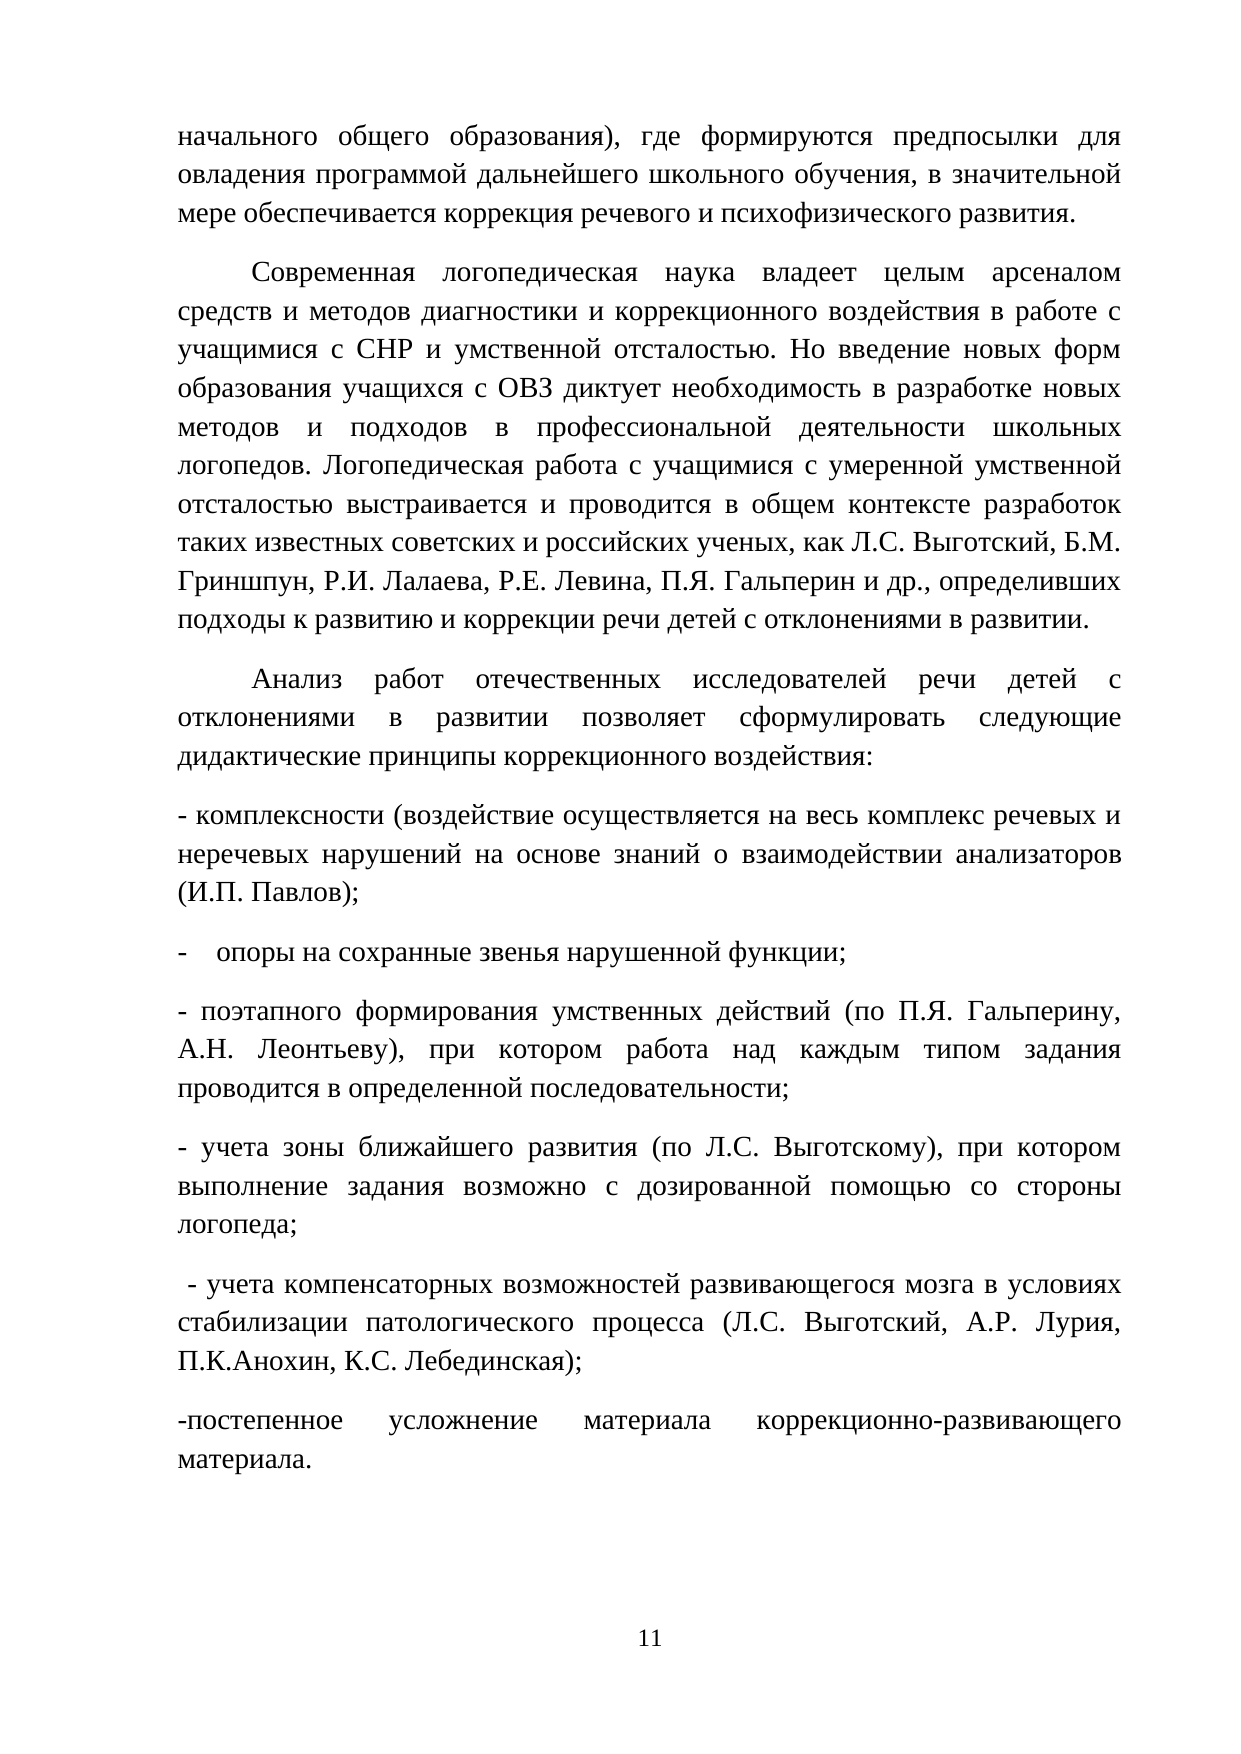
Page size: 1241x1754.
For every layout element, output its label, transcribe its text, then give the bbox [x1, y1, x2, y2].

text Анализ работ отечественных исследователей речи детей с отклонениями в развитии позволяет сформулировать следующие дидактические принципы коррекционного воздействия: [177, 661, 1122, 771]
text - учета компенсаторных возможностей развивающегося мозга в условиях стабилизации патологического процесса (Л.С. Выготский, А.Р. Лурия, П.К.Анохин, К.С. Лебединская); [177, 1266, 1122, 1377]
text - опоры на сохранные звенья нарушенной функции; [177, 934, 1122, 967]
text - комплексности (воздействие осуществляется на весь комплекс речевых и неречевых нарушений на основе знаний о взаимодействии анализаторов (И.П. Павлов); [177, 797, 1122, 908]
text -постепенное усложнение материала коррекционно-развивающего материала. [177, 1402, 1122, 1474]
text - поэтапного формирования умственных действий (по П.Я. Гальперину, А.Н. Леонтьеву), при котором работа над каждым типом задания проводится в определенной последовательности; [177, 993, 1122, 1104]
text Современная логопедическая наука владеет целым арсеналом средств и методов диагностики и коррекционного воздействия в работе с учащимися с СНР и умственной отсталостью. Но введение новых форм образования учащихся с ОВЗ диктует необходимость в разработке новых методов и подходов в профессиональной деятельности школьных логопедов. Логопедическая работа с учащимися с умеренной умственной отсталостью выстраивается и проводится в общем контексте разработок таких известных советских и российских ученых, как Л.С. Выготский, Б.М. Гриншпун, Р.И. Лалаева, Р.Е. Левина, П.Я. Гальперин и др., определивших подходы к развитию и коррекции речи детей с отклонениями в развитии. [177, 254, 1122, 635]
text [177, 118, 1122, 229]
text - учета зоны ближайшего развития (по Л.С. Выготскому), при котором выполнение задания возможно с дозированной помощью со стороны логопеда; [177, 1129, 1122, 1240]
